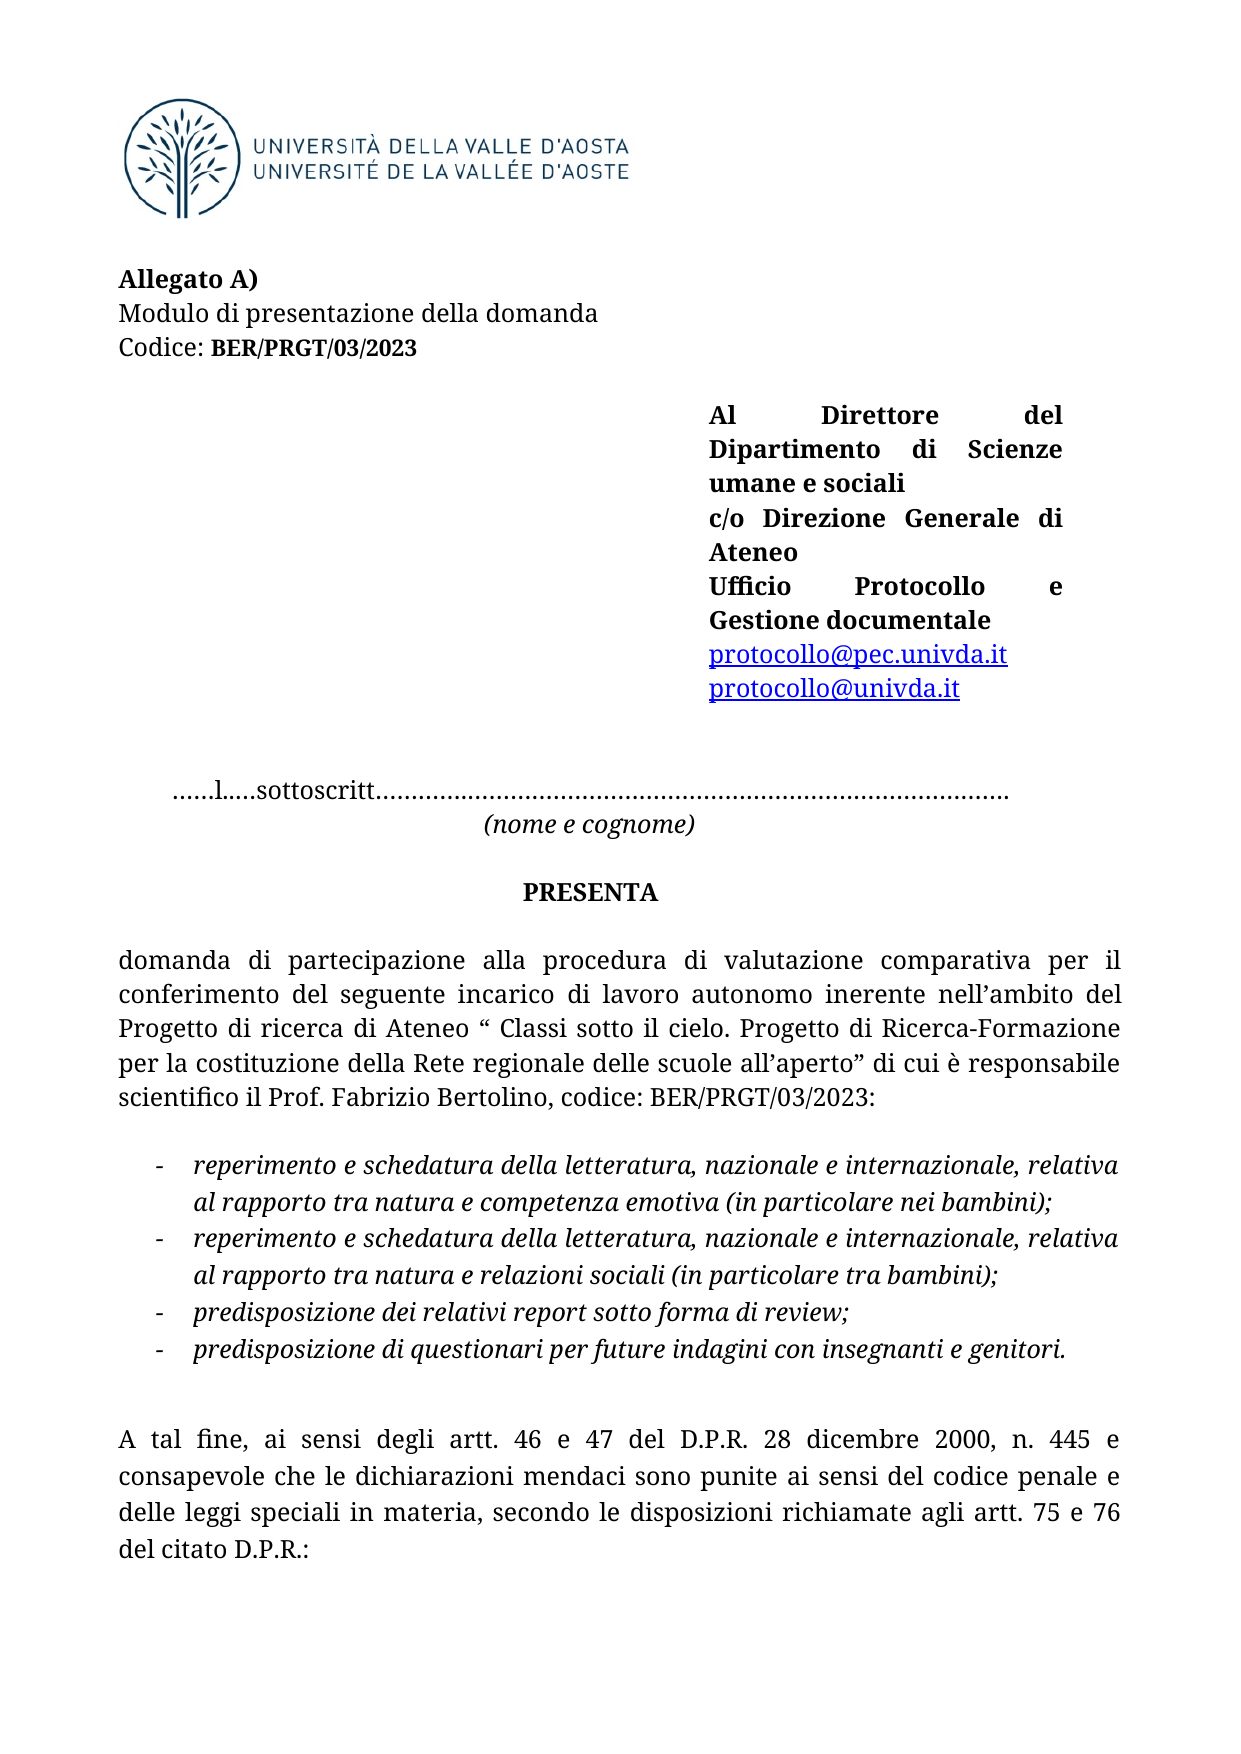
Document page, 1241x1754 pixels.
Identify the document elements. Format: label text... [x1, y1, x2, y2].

list predisposizione di questionari per future indagini con insegnanti e genitori. [156, 1331, 1122, 1365]
text protocollo@univda.it [709, 671, 1063, 704]
text Al Direttore del Dipartimento di Scienze umane e sociali [709, 398, 1063, 500]
text ……l..…sottoscritt………….…………………………………………………………………. [118, 773, 1063, 807]
list reperimento e schedatura della letteratura, nazionale e internazionale, relativa al rapporto tra natura e competenza emotiva (in particolare nei bambini); [156, 1147, 1122, 1218]
text Modulo di presentazione della domanda [118, 296, 1122, 330]
text Allegato A) [118, 262, 1122, 296]
list predisposizione dei relativi report sotto forma di review; [156, 1294, 1122, 1328]
text PRESENTA [118, 875, 1063, 909]
text (nome e cognome) [118, 807, 1063, 841]
picture [118, 88, 636, 228]
text domanda di partecipazione alla procedura di valutazione comparativa per il conferimento del seguente incarico di lavoro autonomo inerente nell’ambito del Progetto di ricerca di Ateneo “ Classi sotto il cielo. Progetto di Ricerca-Formazione per la costituzione della Rete regionale delle scuole all’aperto” di cui è responsabile scientifico il Prof. Fabrizio Bertolino, codice: BER/PRGT/03/2023: [118, 943, 1122, 1113]
text protocollo@pec.univda.it [709, 636, 1063, 671]
text c/o Direzione Generale di Ateneo [709, 500, 1063, 568]
text A tal fine, ai sensi degli artt. 46 e 47 del D.P.R. 28 dicembre 2000, n. 445 e consapevole che le dichiarazioni mendaci sono punite ai sensi del codice penale e delle leggi speciali in materia, secondo le disposizioni richiamate agli artt. 75 e 76 del citato D.P.R.: [118, 1421, 1122, 1566]
list reperimento e schedatura della letteratura, nazionale e internazionale, relativa al rapporto tra natura e relazioni sociali (in particolare tra bambini); [156, 1221, 1122, 1292]
text Ufficio Protocollo e Gestione documentale [709, 568, 1063, 636]
text Codice: BER/PRGT/03/2023 [118, 330, 1122, 364]
